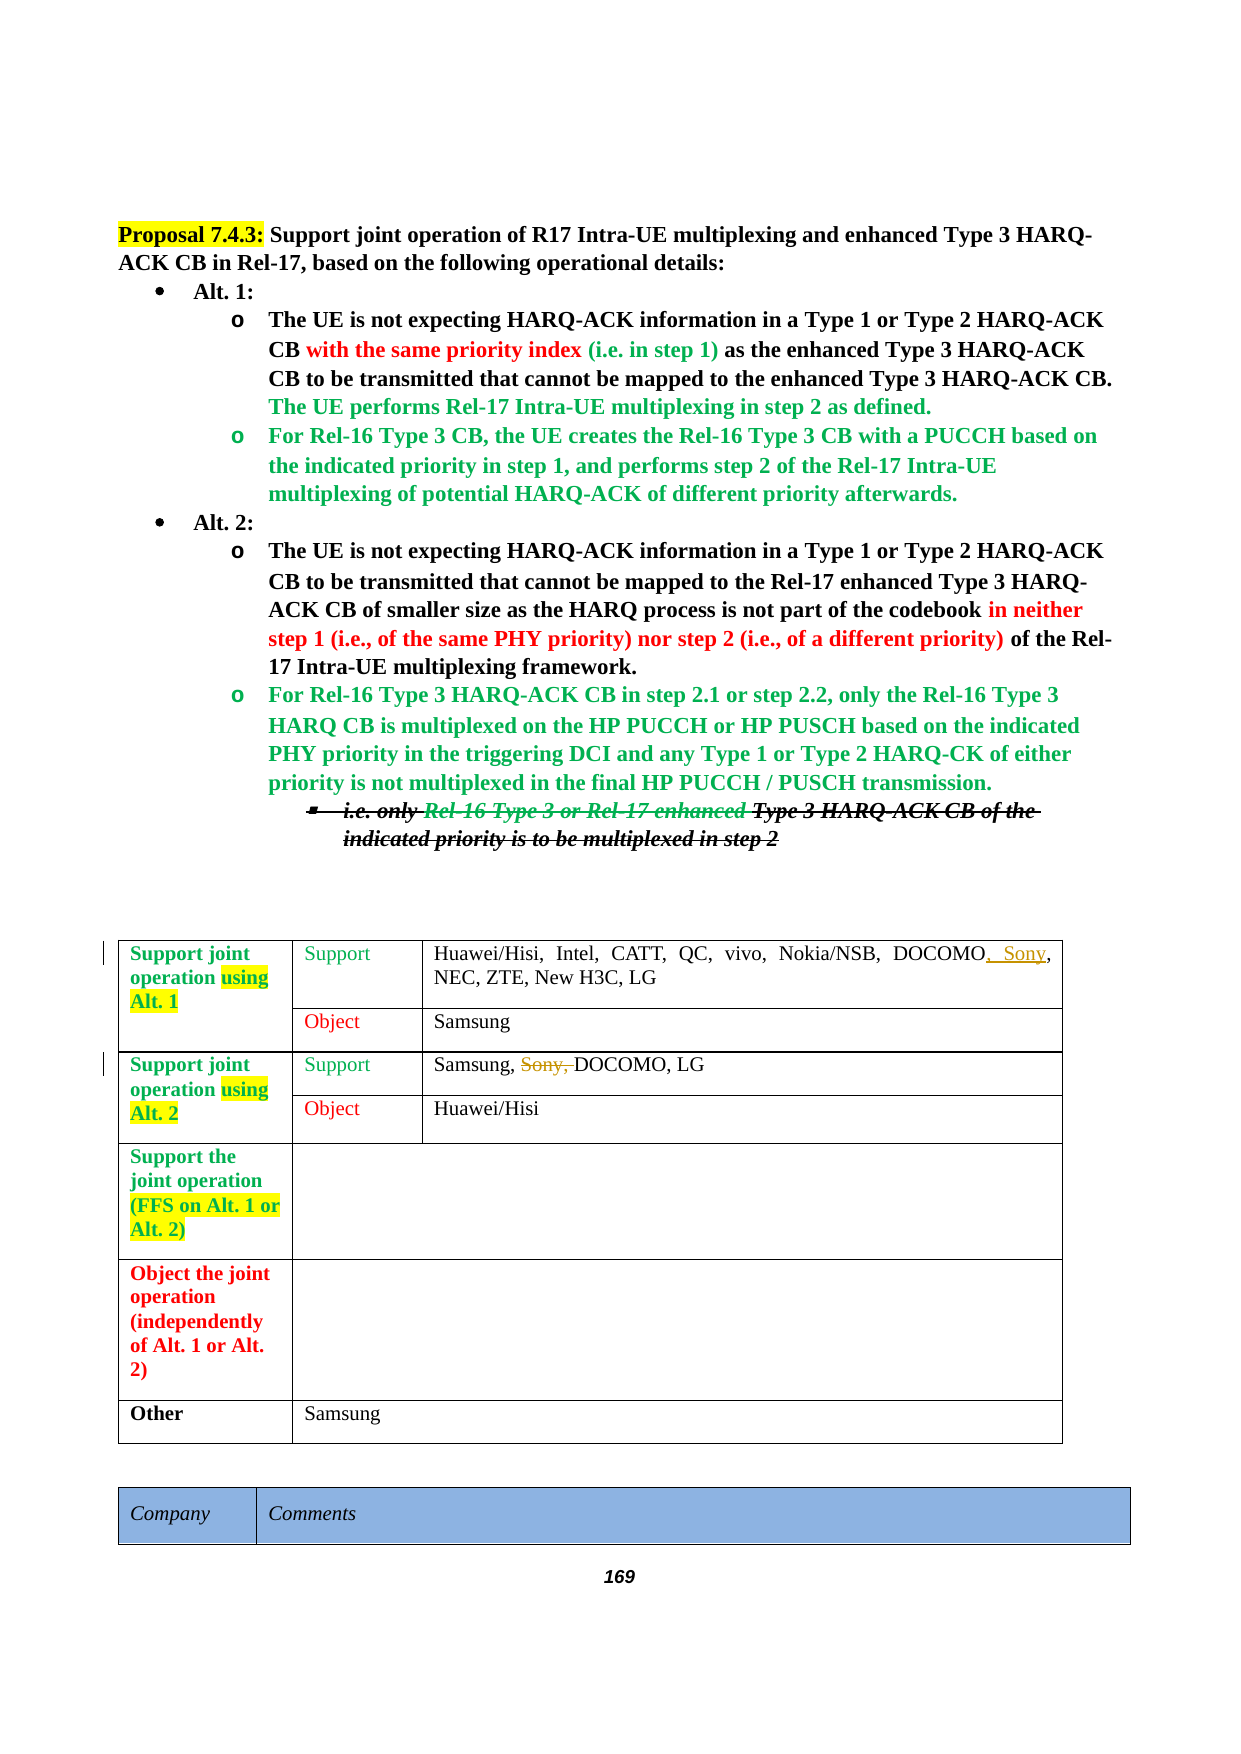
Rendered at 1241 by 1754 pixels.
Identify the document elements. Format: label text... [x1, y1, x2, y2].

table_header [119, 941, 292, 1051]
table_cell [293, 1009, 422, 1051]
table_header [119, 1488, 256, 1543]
list Alt. 2: [156, 509, 1122, 535]
list The UE is not expecting HARQ-ACK information in a Type 1 or Type 2 HARQ-ACK CB with the same priority index (i.e. in step 1) as the enhanced Type 3 HARQ-ACK CB to be transmitted that cannot be mapped to the enhanced Type 3 HARQ-ACK CB. The UE performs Rel-17 Intra-UE multiplexing in step 2 as defined. [231, 306, 1122, 420]
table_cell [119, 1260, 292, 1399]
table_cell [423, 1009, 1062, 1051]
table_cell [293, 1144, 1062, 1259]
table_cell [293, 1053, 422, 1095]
list For Rel-16 Type 3 CB, the UE creates the Rel-16 Type 3 CB with a PUCCH based on the indicated priority in step 1, and performs step 2 of the Rel-17 Intra-UE multiplexing of potential HARQ-ACK of different priority afterwards. [231, 422, 1122, 507]
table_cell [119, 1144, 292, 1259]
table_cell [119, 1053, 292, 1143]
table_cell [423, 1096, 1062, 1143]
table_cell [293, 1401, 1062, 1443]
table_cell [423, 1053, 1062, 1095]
list i.e. only Rel-16 Type 3 or Rel-17 enhanced Type 3 HARQ-ACK CB of the indicated priority is to be multiplexed in step 2 [306, 797, 1122, 852]
list Alt. 1: [156, 278, 1122, 304]
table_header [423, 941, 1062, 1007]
text Proposal 7.4.3: Support joint operation of R17 Intra-UE multiplexing and enhanced Type 3 HARQ-ACK CB in Rel-17, based on the following operational details: [118, 221, 1122, 276]
list The UE is not expecting HARQ-ACK information in a Type 1 or Type 2 HARQ-ACK CB to be transmitted that cannot be mapped to the Rel-17 enhanced Type 3 HARQ-ACK CB of smaller size as the HARQ process is not part of the codebook in neither step 1 (i.e., of the same PHY priority) nor step 2 (i.e., of a different priority) of the Rel-17 Intra-UE multiplexing framework. [231, 537, 1122, 679]
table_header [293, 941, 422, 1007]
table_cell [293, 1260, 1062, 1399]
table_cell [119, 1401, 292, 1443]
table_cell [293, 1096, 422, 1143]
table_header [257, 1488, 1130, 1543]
list For Rel-16 Type 3 HARQ-ACK CB in step 2.1 or step 2.2, only the Rel-16 Type 3 HARQ CB is multiplexed on the HP PUCCH or HP PUSCH based on the indicated PHY priority in the triggering DCI and any Type 1 or Type 2 HARQ-CK of either priority is not multiplexed in the final HP PUCCH / PUSCH transmission. [231, 681, 1122, 795]
